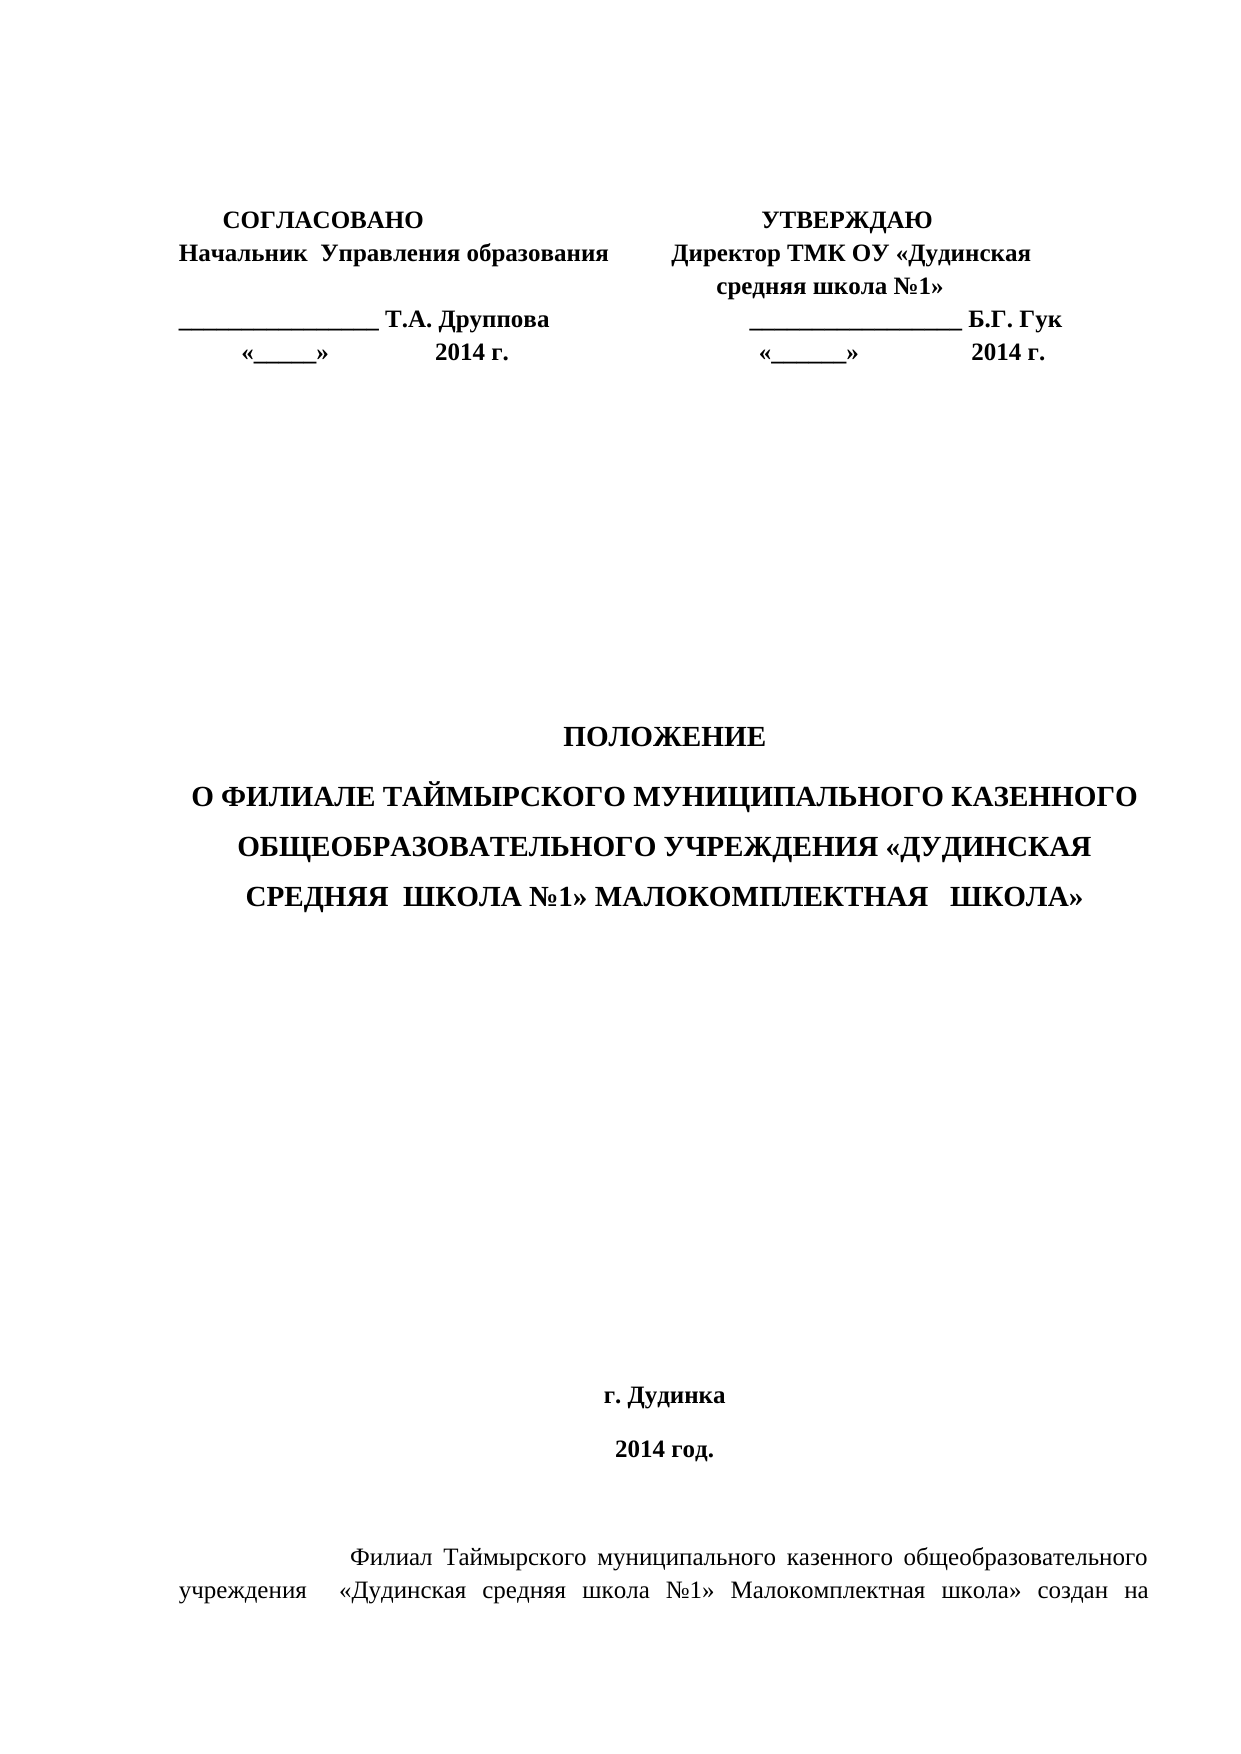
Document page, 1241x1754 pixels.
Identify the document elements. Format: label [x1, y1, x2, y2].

table_header [169, 89, 984, 1613]
table_header [984, 89, 1144, 1613]
